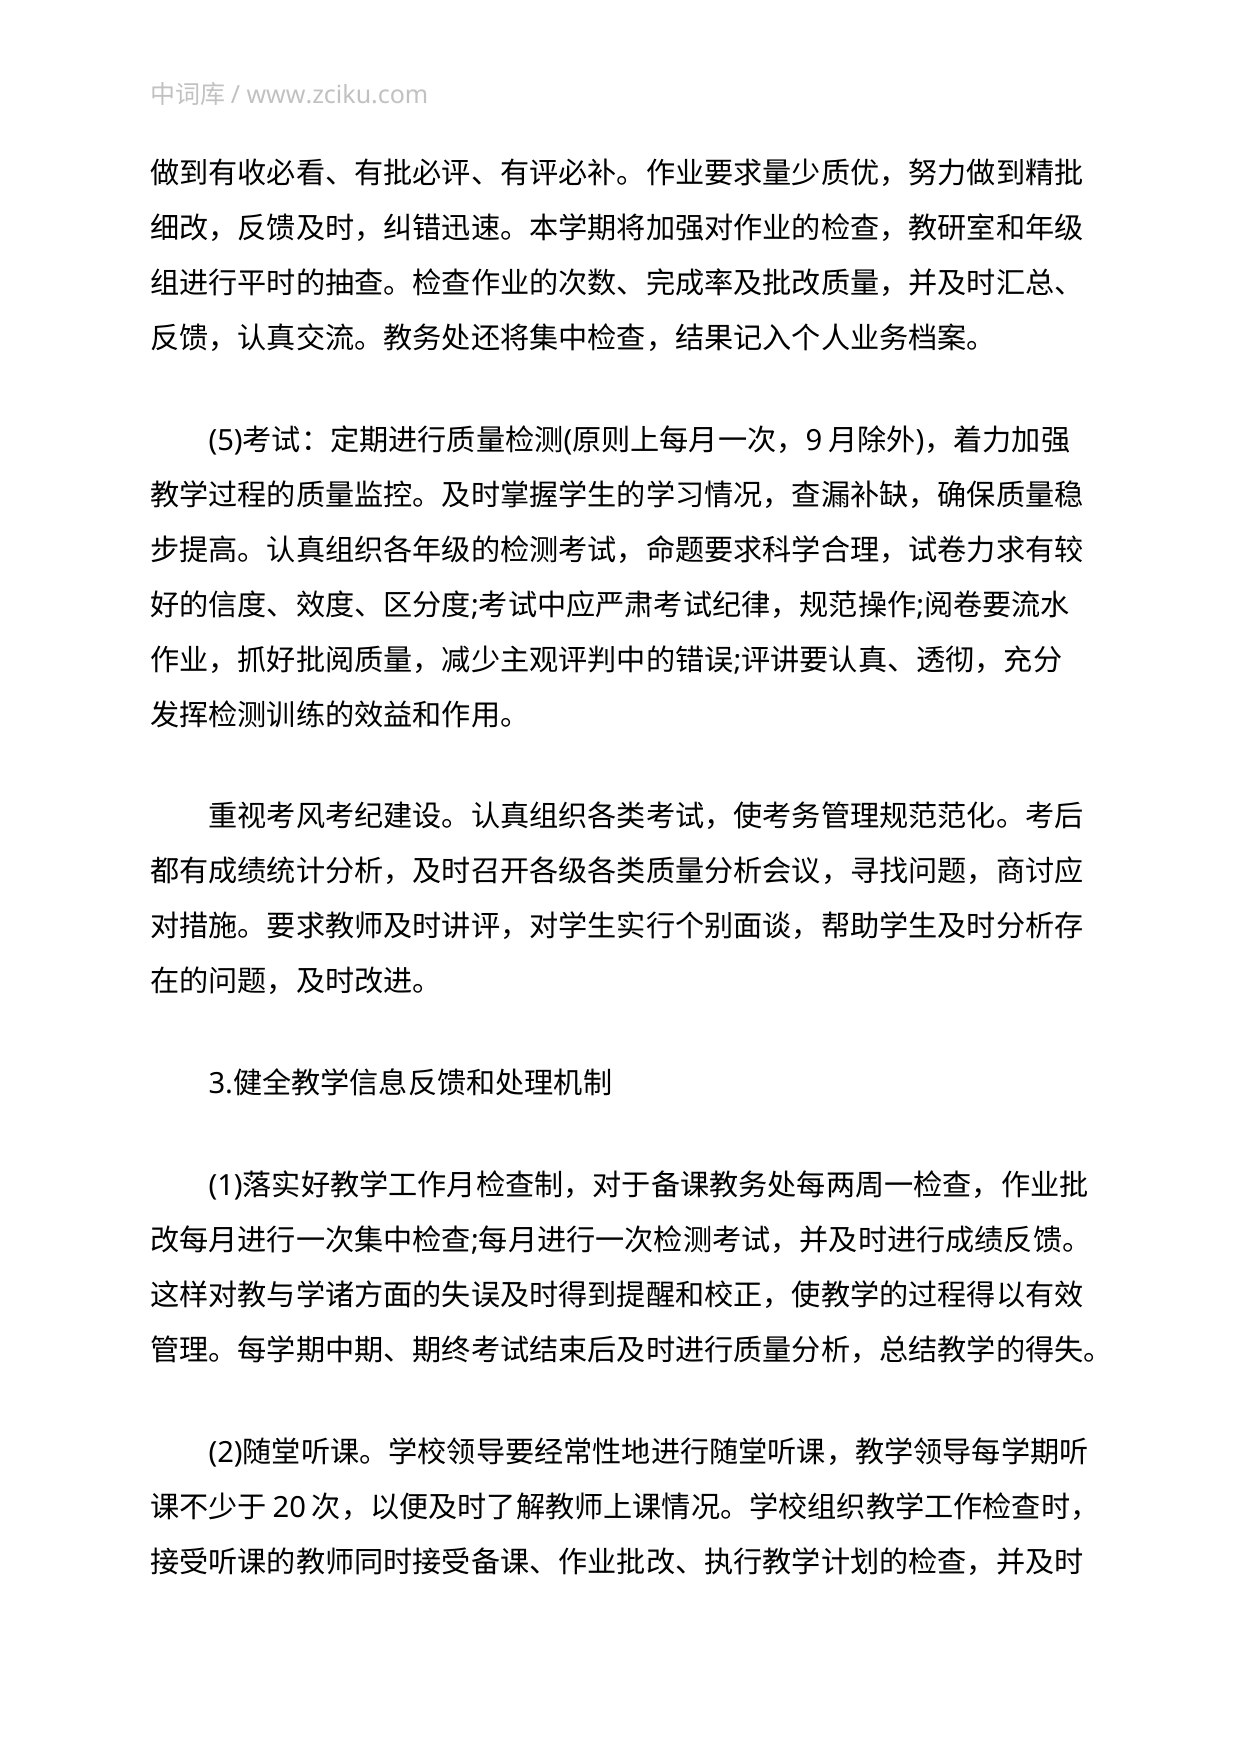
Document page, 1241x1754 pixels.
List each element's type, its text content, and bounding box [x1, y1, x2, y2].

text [150, 150, 1090, 357]
text (5)考试：定期进行质量检测(原则上每月一次，9月除外)，着力加强教学过程的质量监控。及时掌握学生的学习情况，查漏补缺，确保质量稳步提高。认真组织各年级的检测考试，命题要求科学合理，试卷力求有较好的信度、效度、区分度;考试中应严肃考试纪律，规范操作;阅卷要流水作业，抓好批阅质量，减少主观评判中的错误;评讲要认真、透彻，充分发挥检测训练的效益和作用。 [150, 416, 1090, 733]
text 重视考风考纪建设。认真组织各类考试，使考务管理规范范化。考后都有成绩统计分析，及时召开各级各类质量分析会议，寻找问题，商讨应对措施。要求教师及时讲评，对学生实行个别面谈，帮助学生及时分析存在的问题，及时改进。 [150, 793, 1090, 1000]
text 3.健全教学信息反馈和处理机制 [150, 1059, 1090, 1102]
text (1)落实好教学工作月检查制，对于备课教务处每两周一检查，作业批改每月进行一次集中检查;每月进行一次检测考试，并及时进行成绩反馈。这样对教与学诸方面的失误及时得到提醒和校正，使教学的过程得以有效管理。每学期中期、期终考试结束后及时进行质量分析，总结教学的得失。 [150, 1161, 1090, 1369]
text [150, 1428, 1090, 1580]
